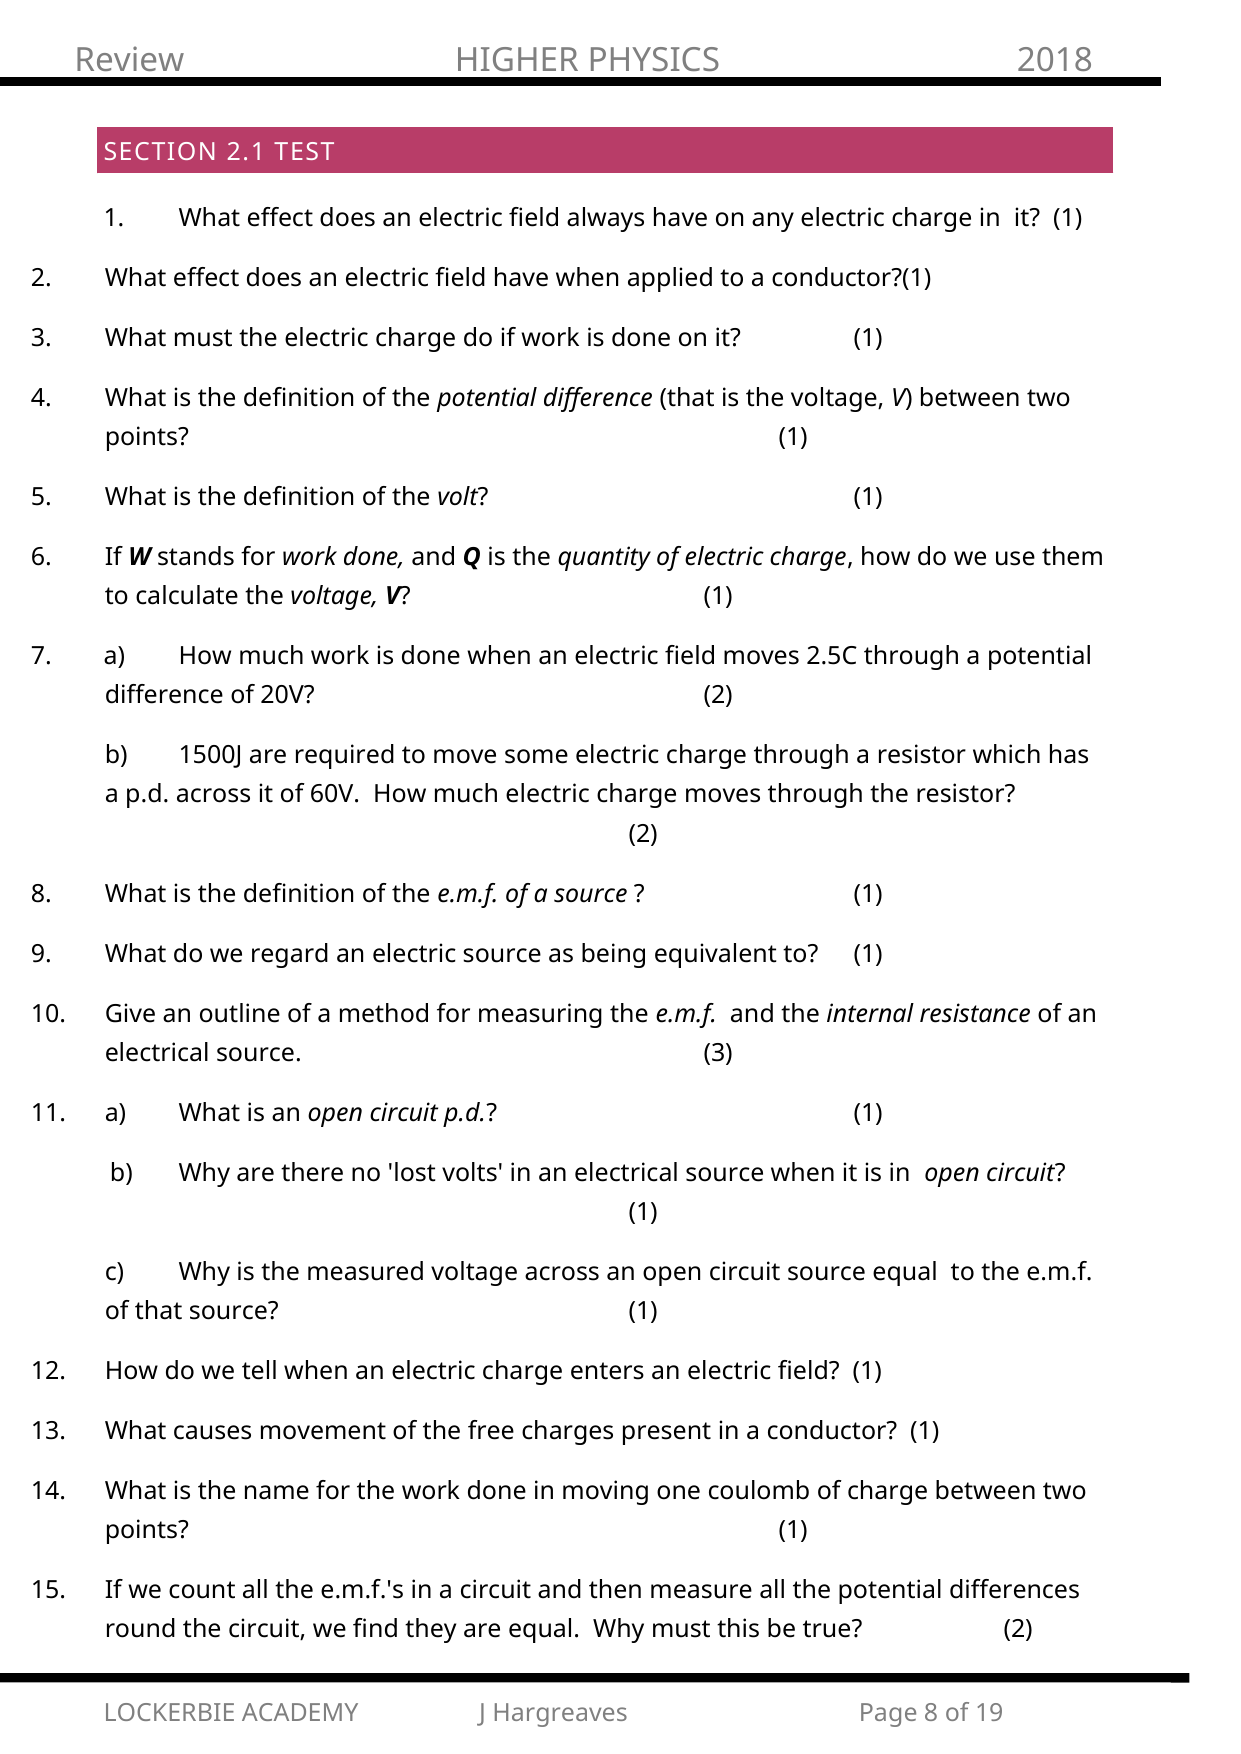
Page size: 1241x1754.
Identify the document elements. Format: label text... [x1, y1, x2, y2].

text 13. What causes movement of the free charges present in a conductor? (1) [31, 1413, 1107, 1447]
text 8. What is the definition of the e.m.f. of a source ? (1) [31, 875, 1107, 909]
text 12. How do we tell when an electric charge enters an electric field? (1) [31, 1353, 1107, 1387]
text 3. What must the electric charge do if work is done on it? (1) [31, 319, 1107, 353]
text 10. Give an outline of a method for measuring the e.m.f. and the internal resistance of an electrical source. (3) [31, 995, 1107, 1068]
text 15. If we count all the e.m.f.'s in a circuit and then measure all the potential differences round the circuit, we find they are equal. Why must this be true? (2) [31, 1572, 1107, 1645]
text 9. What do we regard an electric source as being equivalent to? (1) [31, 935, 1107, 969]
text 11. a) What is an open circuit p.d.? (1) [31, 1094, 1107, 1128]
text 1. What effect does an electric field always have on any electric charge in it? (1) [103, 199, 1107, 233]
text b) Why are there no 'lost volts' in an electrical source when it is in open circuit? (1) [103, 1154, 1107, 1228]
text 2. What effect does an electric field have when applied to a conductor?(1) [31, 259, 1107, 293]
text 4. What is the definition of the potential difference (that is the voltage, V) between two points? (1) [31, 379, 1107, 453]
text 14. What is the name for the work done in moving one coulomb of charge between two points? (1) [31, 1473, 1107, 1546]
text b) 1500J are required to move some electric charge through a resistor which has a p.d. across it of 60V. How much electric charge moves through the resistor? (2) [31, 737, 1107, 849]
subtitle SECTION 2.1 TEST [103, 133, 1107, 167]
text 5. What is the definition of the volt? (1) [31, 479, 1107, 513]
text 7. a) How much work is done when an electric field moves 2.5C through a potential difference of 20V? (2) [31, 638, 1107, 711]
text c) Why is the measured voltage across an open circuit source equal to the e.m.f. of that source? (1) [31, 1254, 1107, 1327]
text 6. If W stands for work done, and Q is the quantity of electric charge, how do we use them to calculate the voltage, V? (1) [31, 539, 1107, 612]
